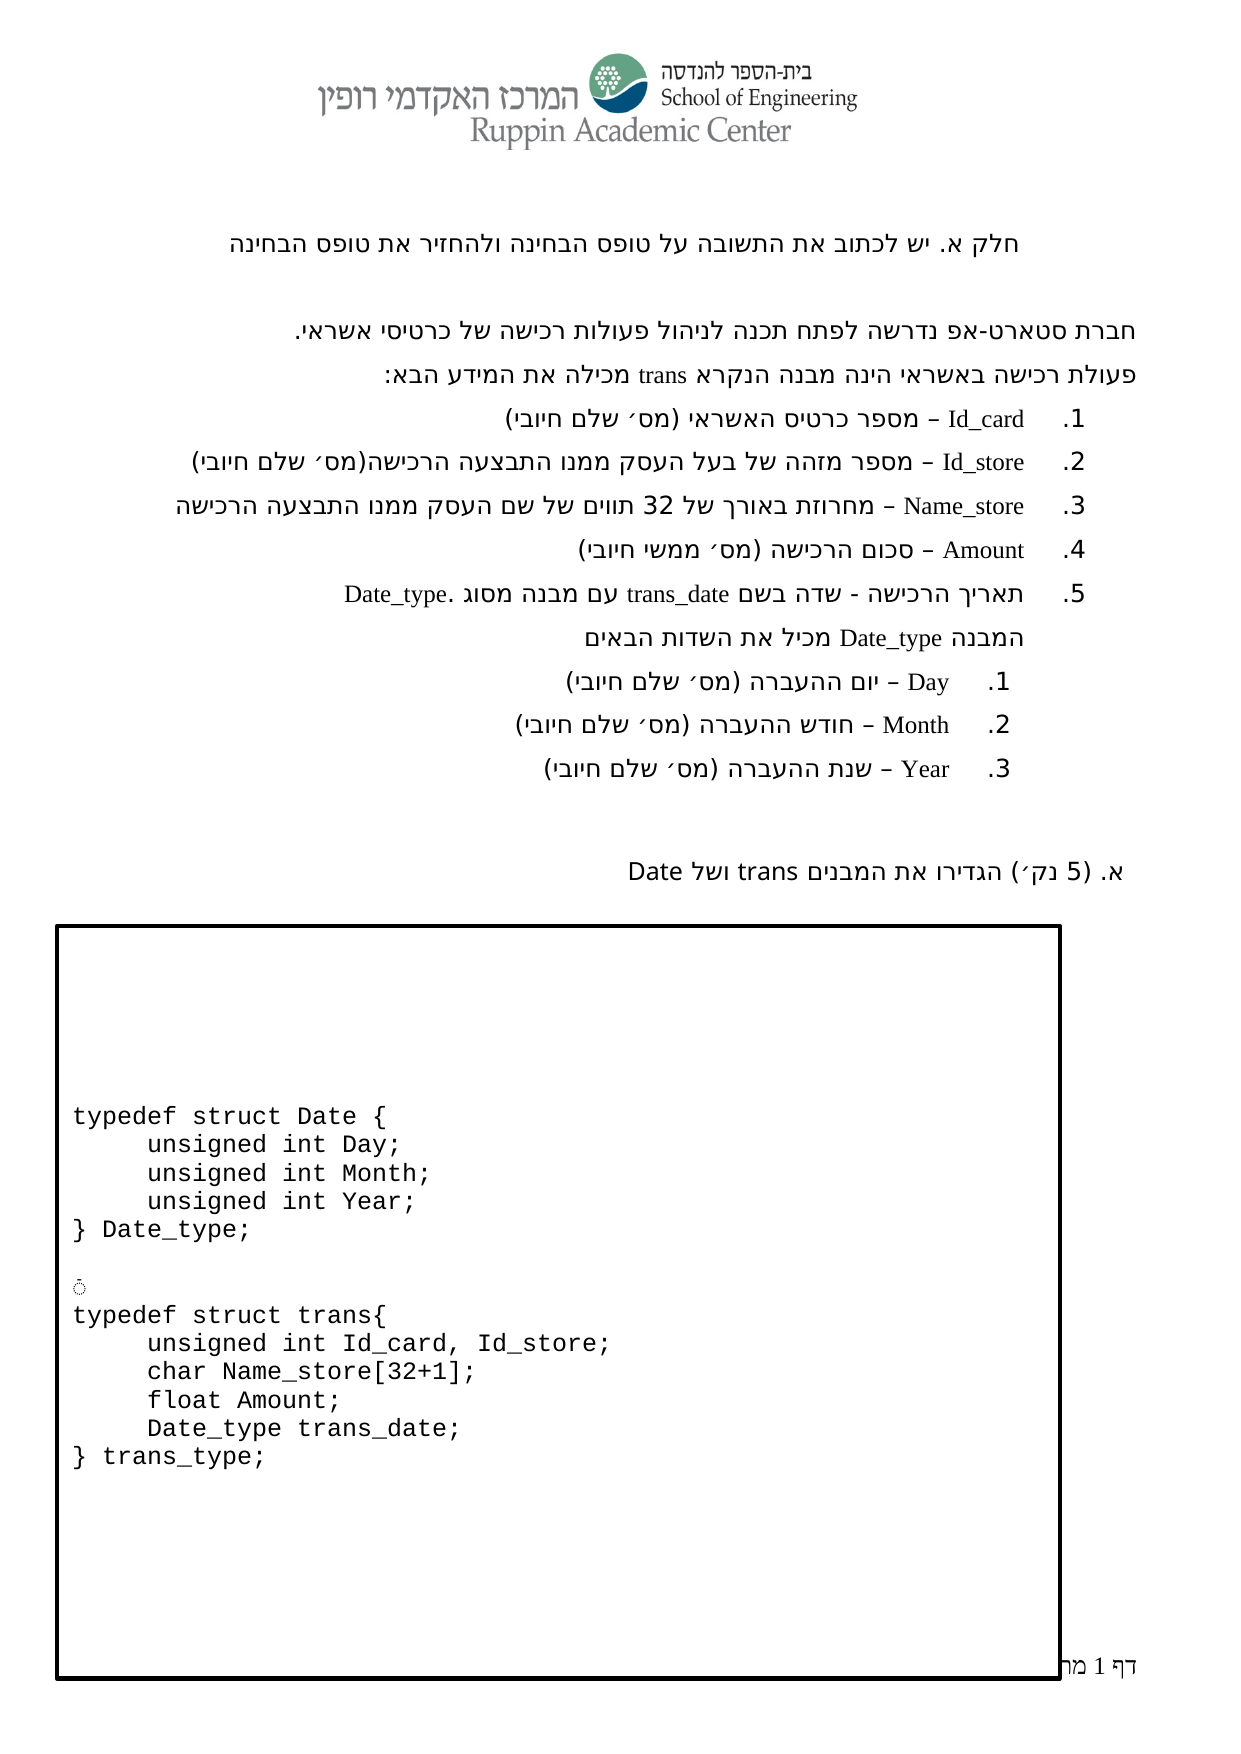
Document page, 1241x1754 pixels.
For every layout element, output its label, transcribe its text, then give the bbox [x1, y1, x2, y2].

list (5 נק׳) הגדירו את המבנים trans ושל Date [44, 854, 1099, 888]
list Day – יום ההעברה (מס׳ שלם חיובי) [74, 667, 987, 696]
list פעולת רכישה באשראי הינה מבנה הנקרא trans מכילה את המידע הבא: [74, 360, 1137, 389]
list המבנה Date_type מכיל את השדות הבאים [74, 623, 1024, 652]
list Year – שנת ההעברה (מס׳ שלם חיובי) [74, 754, 987, 784]
list Amount – סכום הרכישה (מס׳ ממשי חיובי) [74, 535, 1062, 564]
list Month – חודש ההעברה (מס׳ שלם חיובי) [74, 711, 987, 740]
list חברת סטארט-אפ נדרשה לפתח תכנה לניהול פעולות רכישה של כרטיסי אשראי. [74, 316, 1137, 345]
list Id_card – מספר כרטיס האשראי (מס׳ שלם חיובי) [74, 404, 1062, 433]
list Name_store – מחרוזת באורך של 32 תווים של שם העסק ממנו התבצעה הרכישה [74, 491, 1062, 521]
list תאריך הרכישה - שדה בשם trans_date עם מבנה מסוג .Date_type [74, 579, 1062, 608]
list חלק א. יש לכתוב את התשובה על טופס הבחינה ולהחזיר את טופס הבחינה [74, 229, 1019, 258]
picture [317, 37, 864, 150]
list Id_store – מספר מזהה של בעל העסק ממנו התבצעה הרכישה(מס׳ שלם חיובי) [74, 447, 1062, 477]
